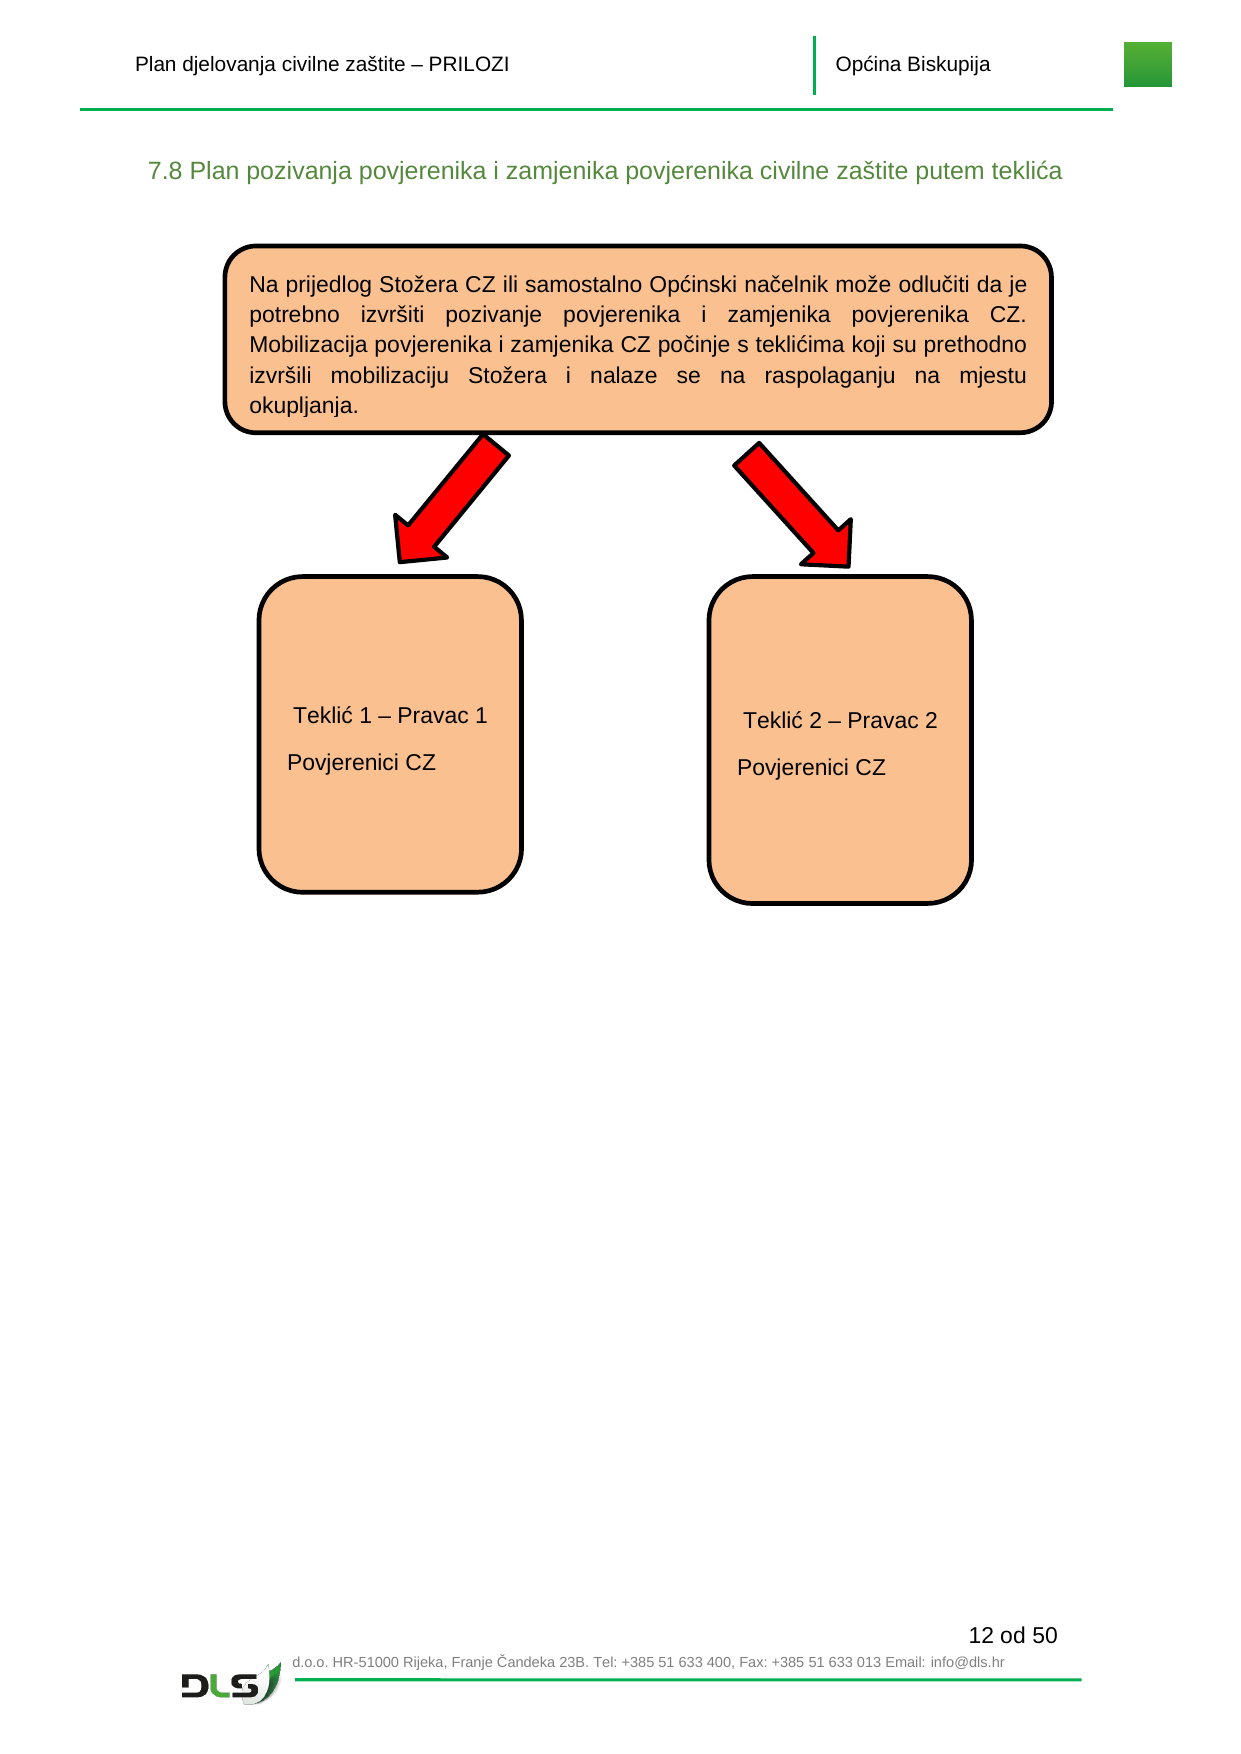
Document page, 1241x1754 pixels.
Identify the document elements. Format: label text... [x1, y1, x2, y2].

picture [1122, 40, 1173, 88]
picture [179, 1660, 283, 1707]
subtitle 7.8 Plan pozivanja povjerenika i zamjenika povjerenika civilne zaštite putem teklića [148, 156, 1093, 185]
